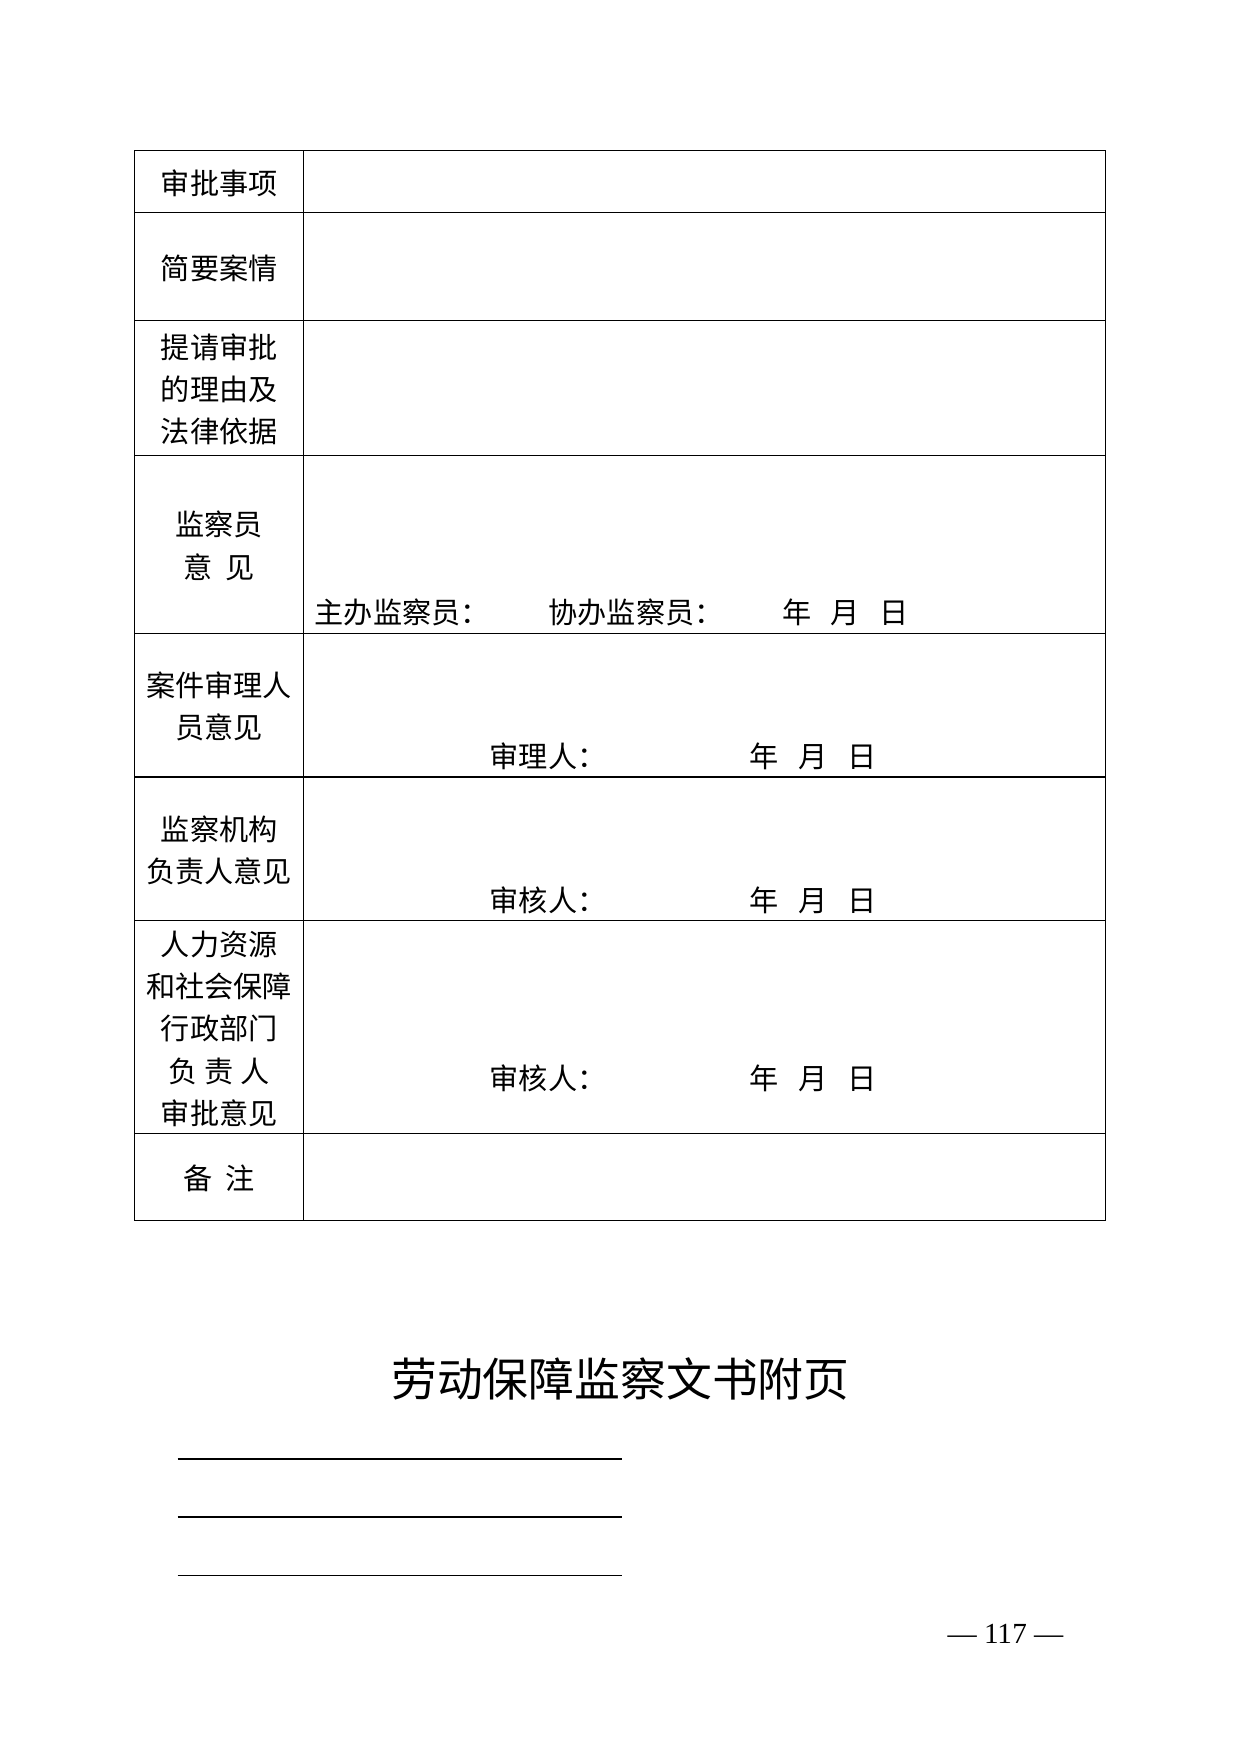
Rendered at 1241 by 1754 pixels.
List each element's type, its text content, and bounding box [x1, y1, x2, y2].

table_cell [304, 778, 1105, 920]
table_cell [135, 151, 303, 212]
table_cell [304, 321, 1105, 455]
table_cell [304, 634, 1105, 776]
text 劳动保障监察文书附页 [177, 1346, 1063, 1409]
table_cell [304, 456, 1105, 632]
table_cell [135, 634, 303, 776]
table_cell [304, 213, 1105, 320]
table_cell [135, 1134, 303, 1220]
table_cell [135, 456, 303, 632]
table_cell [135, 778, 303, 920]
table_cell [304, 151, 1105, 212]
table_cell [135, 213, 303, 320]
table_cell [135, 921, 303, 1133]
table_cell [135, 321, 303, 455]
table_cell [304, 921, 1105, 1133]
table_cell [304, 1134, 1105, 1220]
